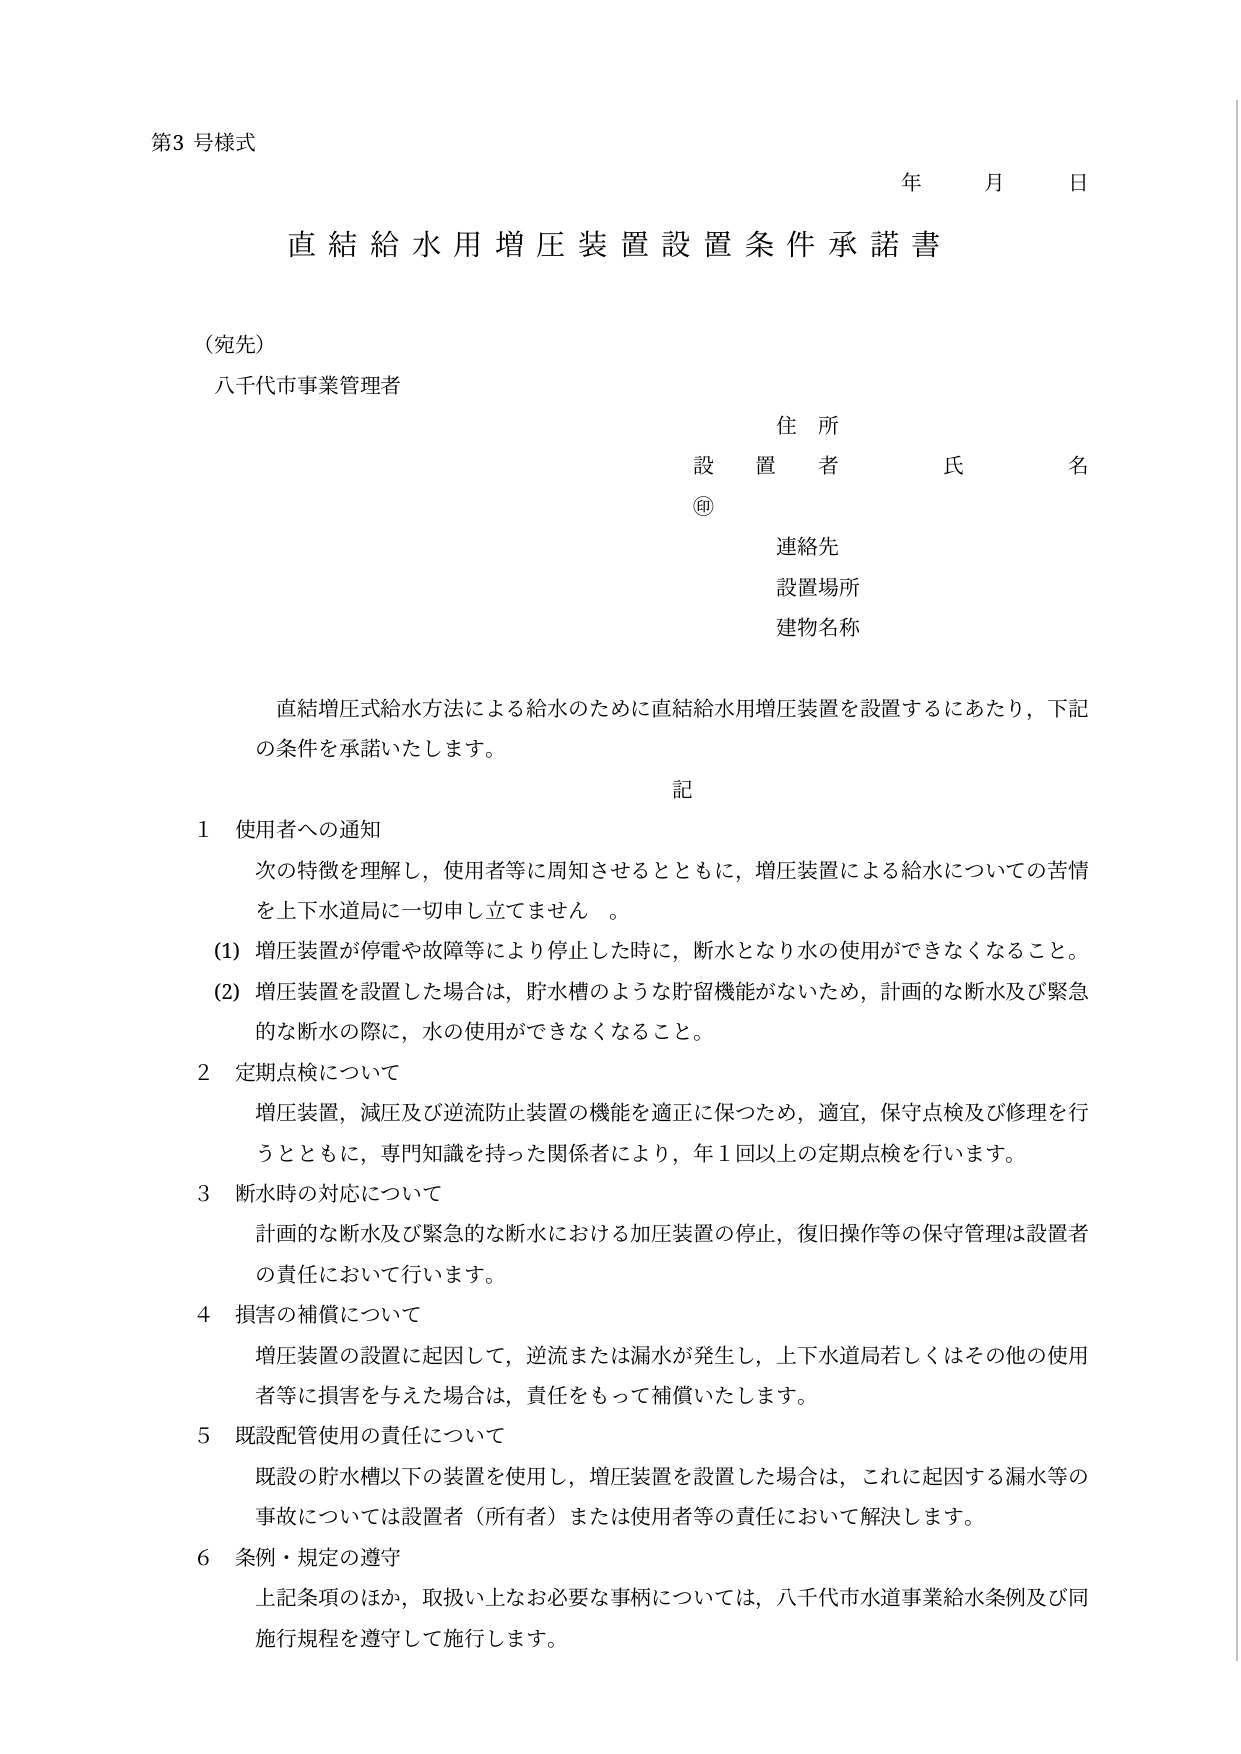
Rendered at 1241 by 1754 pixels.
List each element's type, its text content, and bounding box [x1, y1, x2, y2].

text 連絡先 [758, 526, 1089, 566]
text 直結給水用増圧装置設置条件承諾書 [151, 202, 1089, 283]
text 増圧装置，減圧及び逆流防止装置の機能を適正に保つため，適宜，保守点検及び修理を行うとともに，専門知識を持った関係者により，年１回以上の定期点検を行います。 [151, 1091, 1089, 1172]
text 第3号様式 [151, 121, 1089, 162]
text 増圧装置の設置に起因して，逆流または漏水が発生し，上下水道局若しくはその他の使用者等に損害を与えた場合は，責任をもって補償いたします。 [151, 1334, 1089, 1415]
text (2) 増圧装置を設置した場合は，貯水槽のような貯留機能がないため，計画的な断水及び緊急的な断水の際に，水の使用ができなくなること。 [151, 970, 1089, 1051]
text ２ 定期点検について [151, 1051, 1089, 1091]
text ３ 断水時の対応について [151, 1172, 1089, 1213]
text （宛先） [151, 323, 1089, 364]
text ４ 損害の補償について [151, 1293, 1089, 1334]
text 既設の貯水槽以下の装置を使用し，増圧装置を設置した場合は，これに起因する漏水等の事故については設置者（所有者）または使用者等の責任において解決します。 [151, 1455, 1089, 1536]
text 上記条項のほか，取扱い上なお必要な事柄については，八千代市水道事業給水条例及び同施行規程を遵守して施行します。 [151, 1576, 1089, 1657]
text 設置者 氏 名 ㊞ [674, 445, 1089, 526]
text 計画的な断水及び緊急的な断水における加圧装置の停止，復旧操作等の保守管理は設置者の責任において行います。 [151, 1213, 1089, 1293]
text 次の特徴を理解し，使用者等に周知させるとともに，増圧装置による給水についての苦情を上下水道局に一切申し立てません。 [151, 849, 1089, 930]
text ６ 条例・規定の遵守 [151, 1536, 1089, 1576]
text 設置場所 [758, 566, 1089, 606]
text 直結増圧式給水方法による給水のために直結給水用増圧装置を設置するにあたり，下記の条件を承諾いたします。 [235, 687, 1089, 768]
text ５ 既設配管使用の責任について [151, 1415, 1089, 1455]
text (1) 増圧装置が停電や故障等により停止した時に，断水となり水の使用ができなくなること。 [151, 930, 1089, 970]
text 記 [235, 768, 1089, 808]
text 住 所 [758, 404, 1089, 445]
text 八千代市事業管理者 [151, 364, 1089, 404]
text １ 使用者への通知 [151, 808, 1089, 849]
text 年 月 日 [151, 162, 1089, 202]
text 建物名称 [758, 606, 1089, 647]
